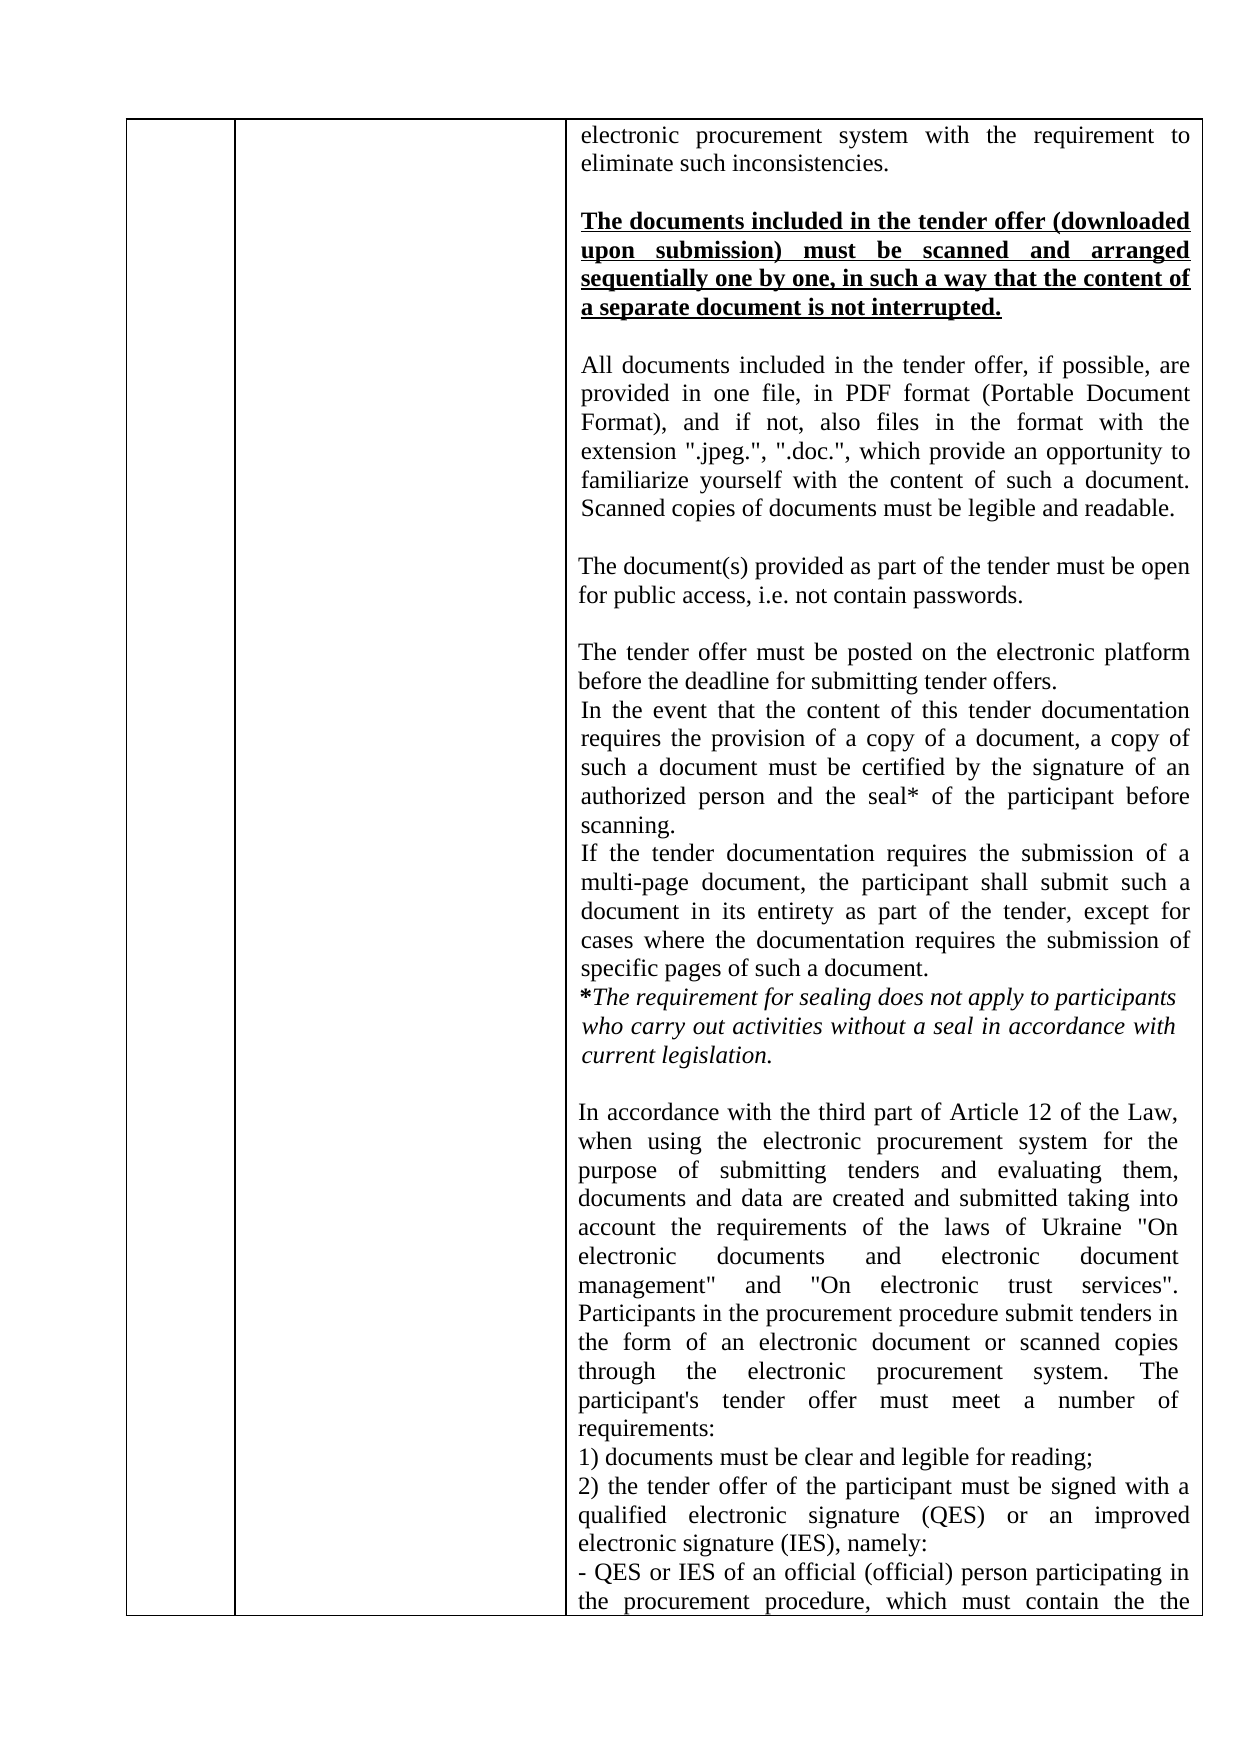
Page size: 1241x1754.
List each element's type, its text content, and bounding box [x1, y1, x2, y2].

table_cell 1 [127, 120, 234, 1615]
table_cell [567, 120, 1202, 1615]
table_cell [236, 120, 565, 1615]
